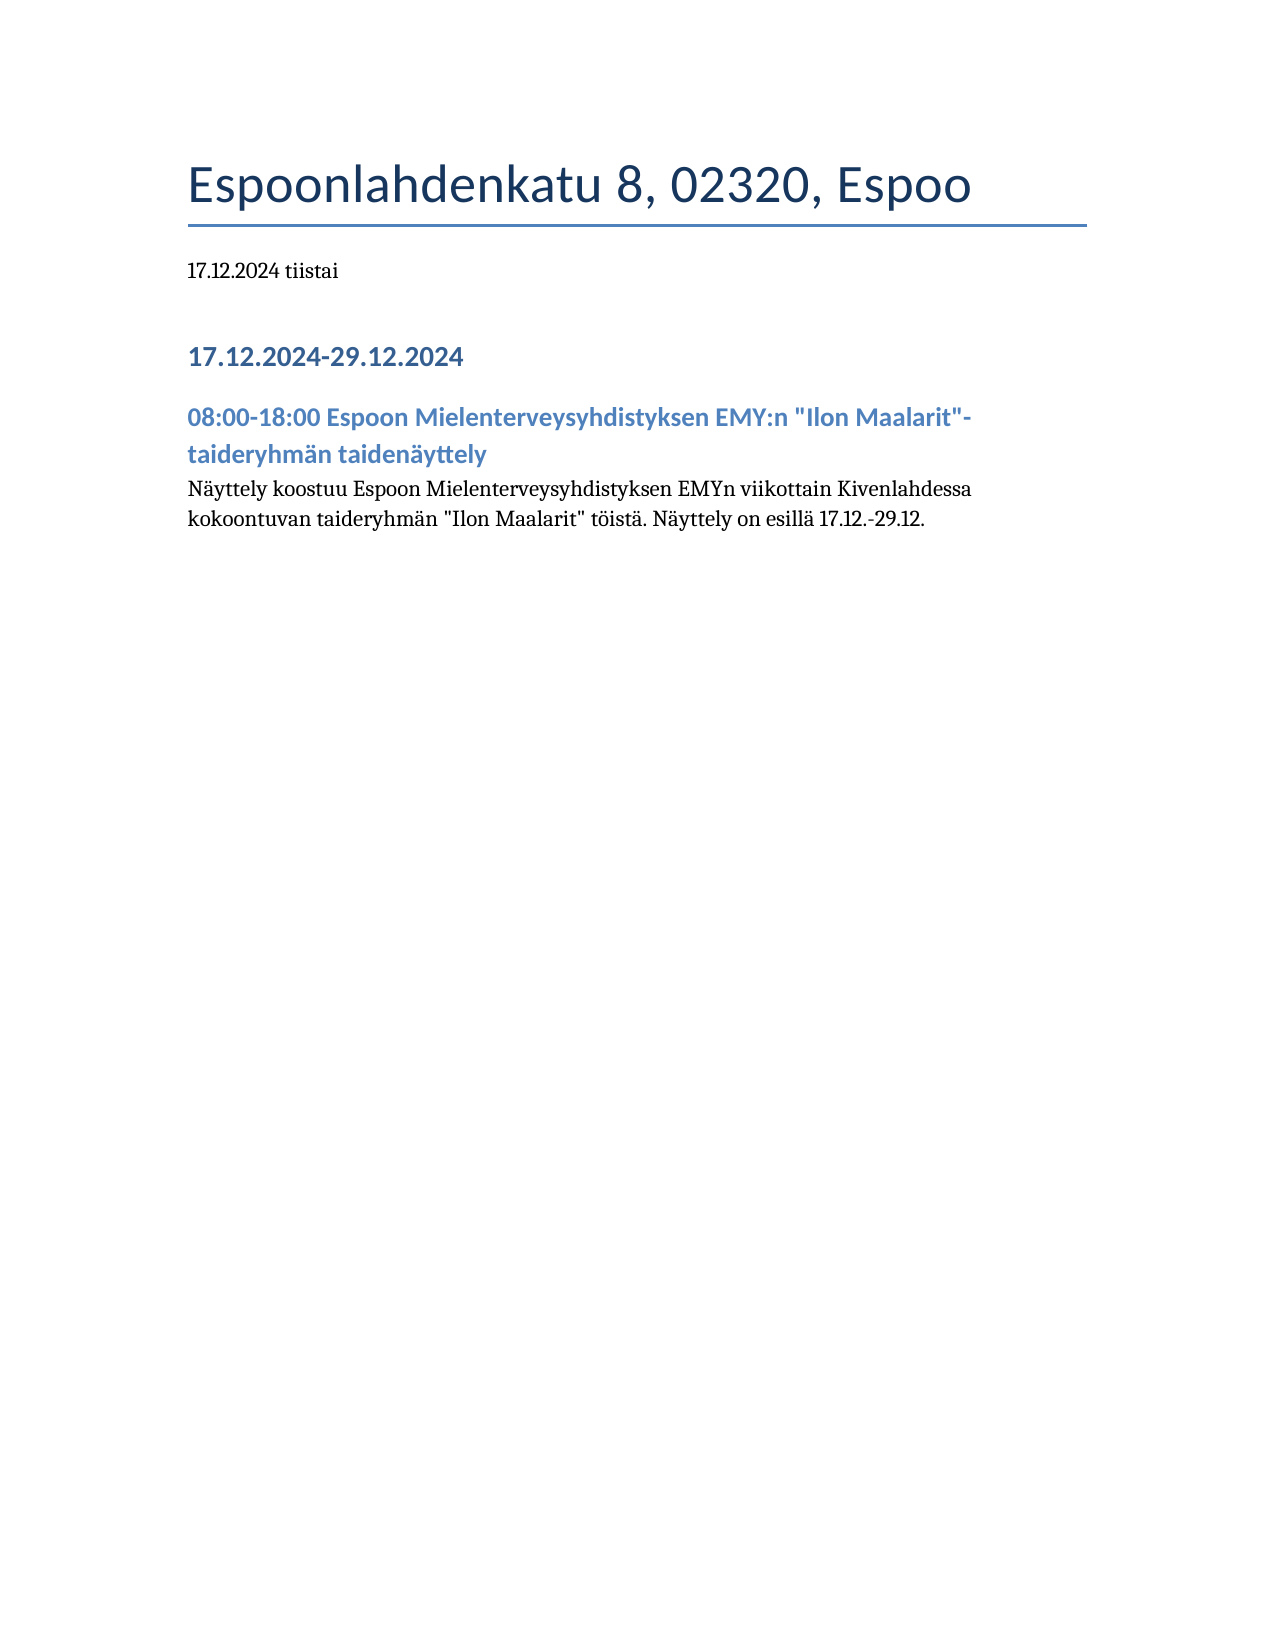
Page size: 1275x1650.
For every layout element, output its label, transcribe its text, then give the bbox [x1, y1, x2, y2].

subtitle 08:00-18:00 Espoon Mielenterveysyhdistyksen EMY:n "Ilon Maalarit"-taideryhmän taidenäyttely [187, 400, 1087, 471]
text Näyttely koostuu Espoon Mielenterveysyhdistyksen EMYn viikottain Kivenlahdessa kokoontuvan taideryhmän "Ilon Maalarit" töistä. Näyttely on esillä 17.12.-29.12. [187, 476, 1087, 532]
text 17.12.2024 tiistai [187, 258, 1087, 284]
title Espoonlahdenkatu 8, 02320, Espoo [187, 150, 1087, 227]
subtitle 17.12.2024-29.12.2024 [187, 338, 1087, 374]
